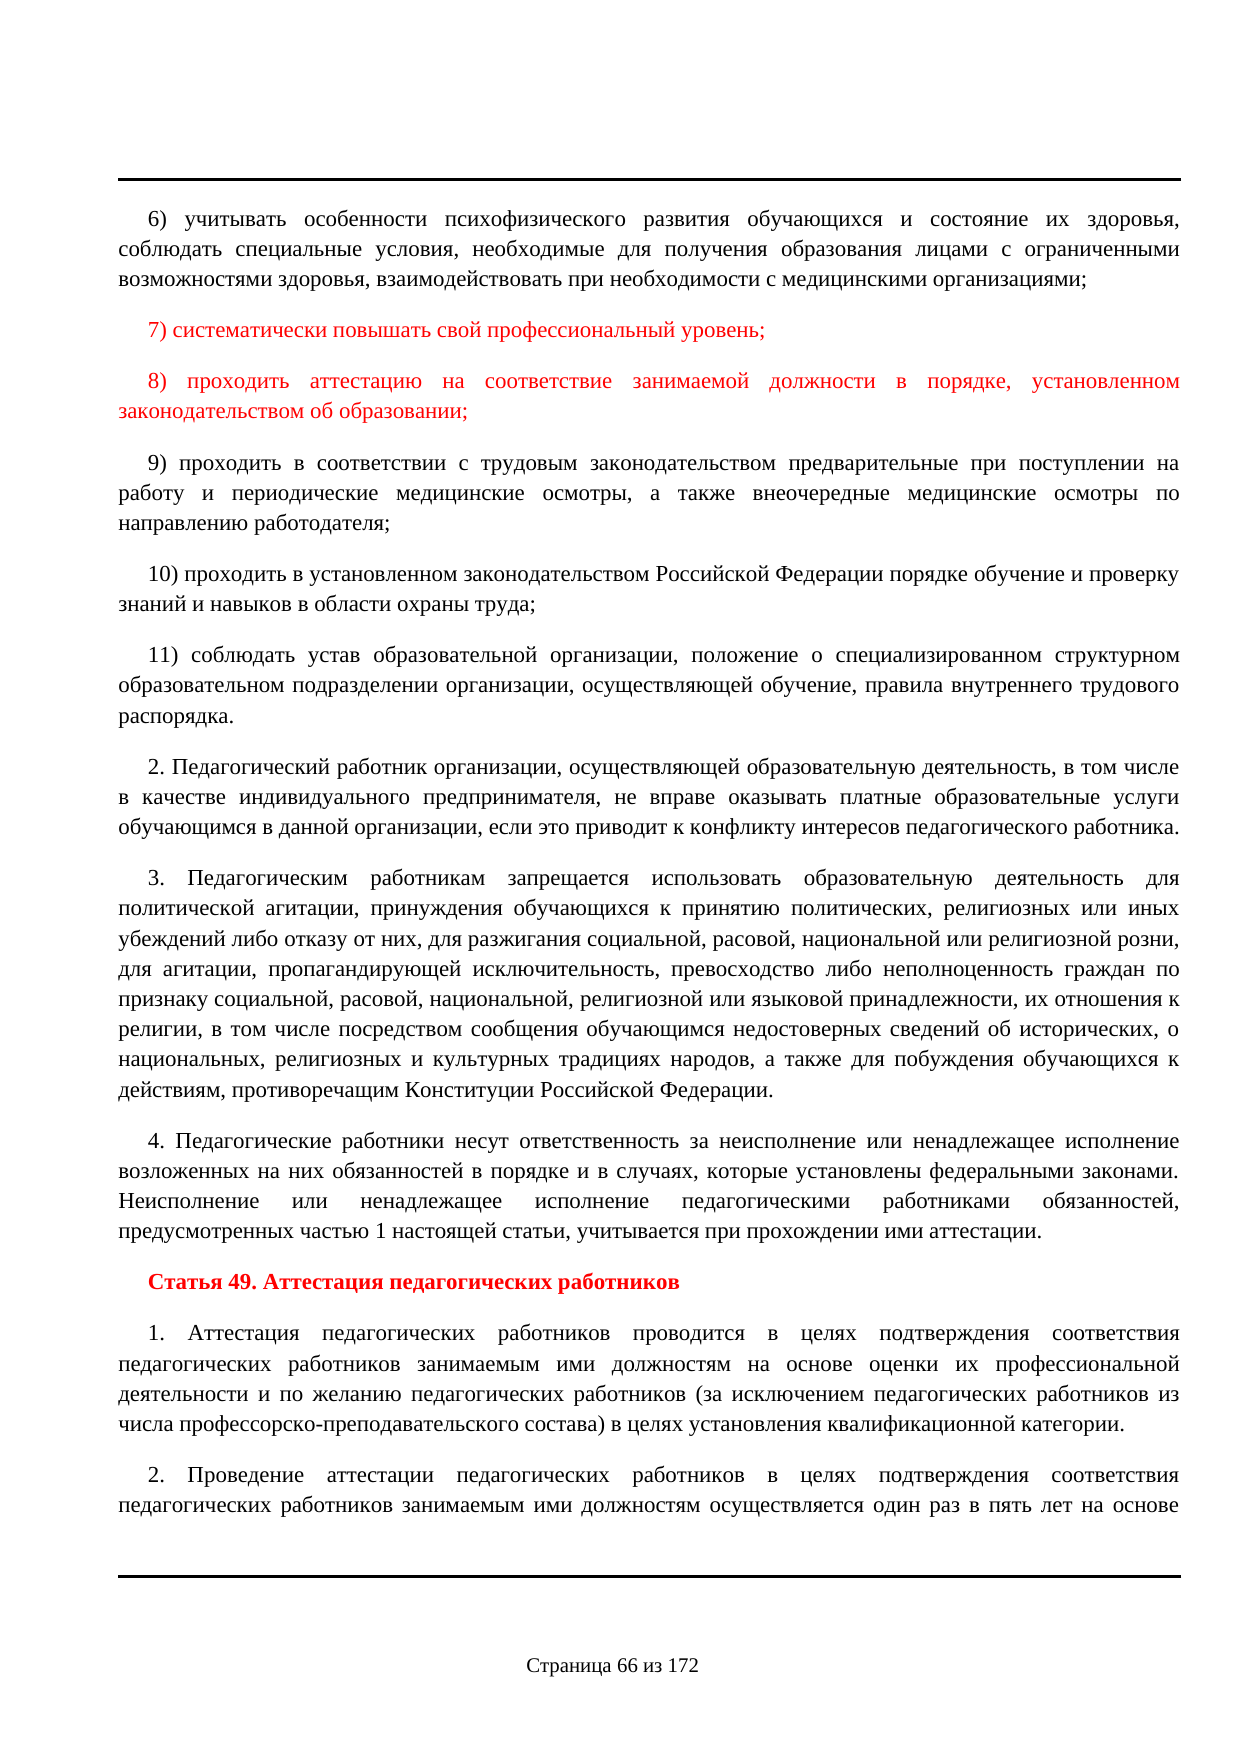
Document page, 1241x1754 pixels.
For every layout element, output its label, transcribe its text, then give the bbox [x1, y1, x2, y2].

text 7) систематически повышать свой профессиональный уровень; [118, 316, 1181, 343]
text 8) проходить аттестацию на соответствие занимаемой должности в порядке, установленном законодательством об образовании; [118, 367, 1181, 424]
text 1. Аттестация педагогических работников проводится в целях подтверждения соответствия педагогических работников занимаемым ими должностям на основе оценки их профессиональной деятельности и по желанию педагогических работников (за исключением педагогических работников из числа профессорско-преподавательского состава) в целях установления квалификационной категории. [118, 1319, 1181, 1436]
text 9) проходить в соответствии с трудовым законодательством предварительные при поступлении на работу и периодические медицинские осмотры, а также внеочередные медицинские осмотры по направлению работодателя; [118, 448, 1181, 535]
text 3. Педагогическим работникам запрещается использовать образовательную деятельность для политической агитации, принуждения обучающихся к принятию политических, религиозных или иных убеждений либо отказу от них, для разжигания социальной, расовой, национальной или религиозной розни, для агитации, пропагандирующей исключительность, превосходство либо неполноценность граждан по признаку социальной, расовой, национальной, религиозной или языковой принадлежности, их отношения к религии, в том числе посредством сообщения обучающимся недостоверных сведений об исторических, о национальных, религиозных и культурных традициях народов, а также для побуждения обучающихся к действиям, противоречащим Конституции Российской Федерации. [118, 864, 1181, 1102]
text 10) проходить в установленном законодательством Российской Федерации порядке обучение и проверку знаний и навыков в области охраны труда; [118, 560, 1181, 617]
text 11) соблюдать устав образовательной организации, положение о специализированном структурном образовательном подразделении организации, осуществляющей обучение, правила внутреннего трудового распорядка. [118, 641, 1181, 728]
text 6) учитывать особенности психофизического развития обучающихся и состояние их здоровья, соблюдать специальные условия, необходимые для получения образования лицами с ограниченными возможностями здоровья, взаимодействовать при необходимости с медицинскими организациями; [118, 205, 1181, 292]
text Статья 49. Аттестация педагогических работников [118, 1268, 1181, 1295]
text 2. Педагогический работник организации, осуществляющей образовательную деятельность, в том числе в качестве индивидуального предпринимателя, не вправе оказывать платные образовательные услуги обучающимся в данной организации, если это приводит к конфликту интересов педагогического работника. [118, 753, 1181, 839]
text 4. Педагогические работники несут ответственность за неисполнение или ненадлежащее исполнение возложенных на них обязанностей в порядке и в случаях, которые установлены федеральными законами. Неисполнение или ненадлежащее исполнение педагогическими работниками обязанностей, предусмотренных частью 1 настоящей статьи, учитывается при прохождении ими аттестации. [118, 1127, 1181, 1244]
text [118, 1461, 1181, 1518]
